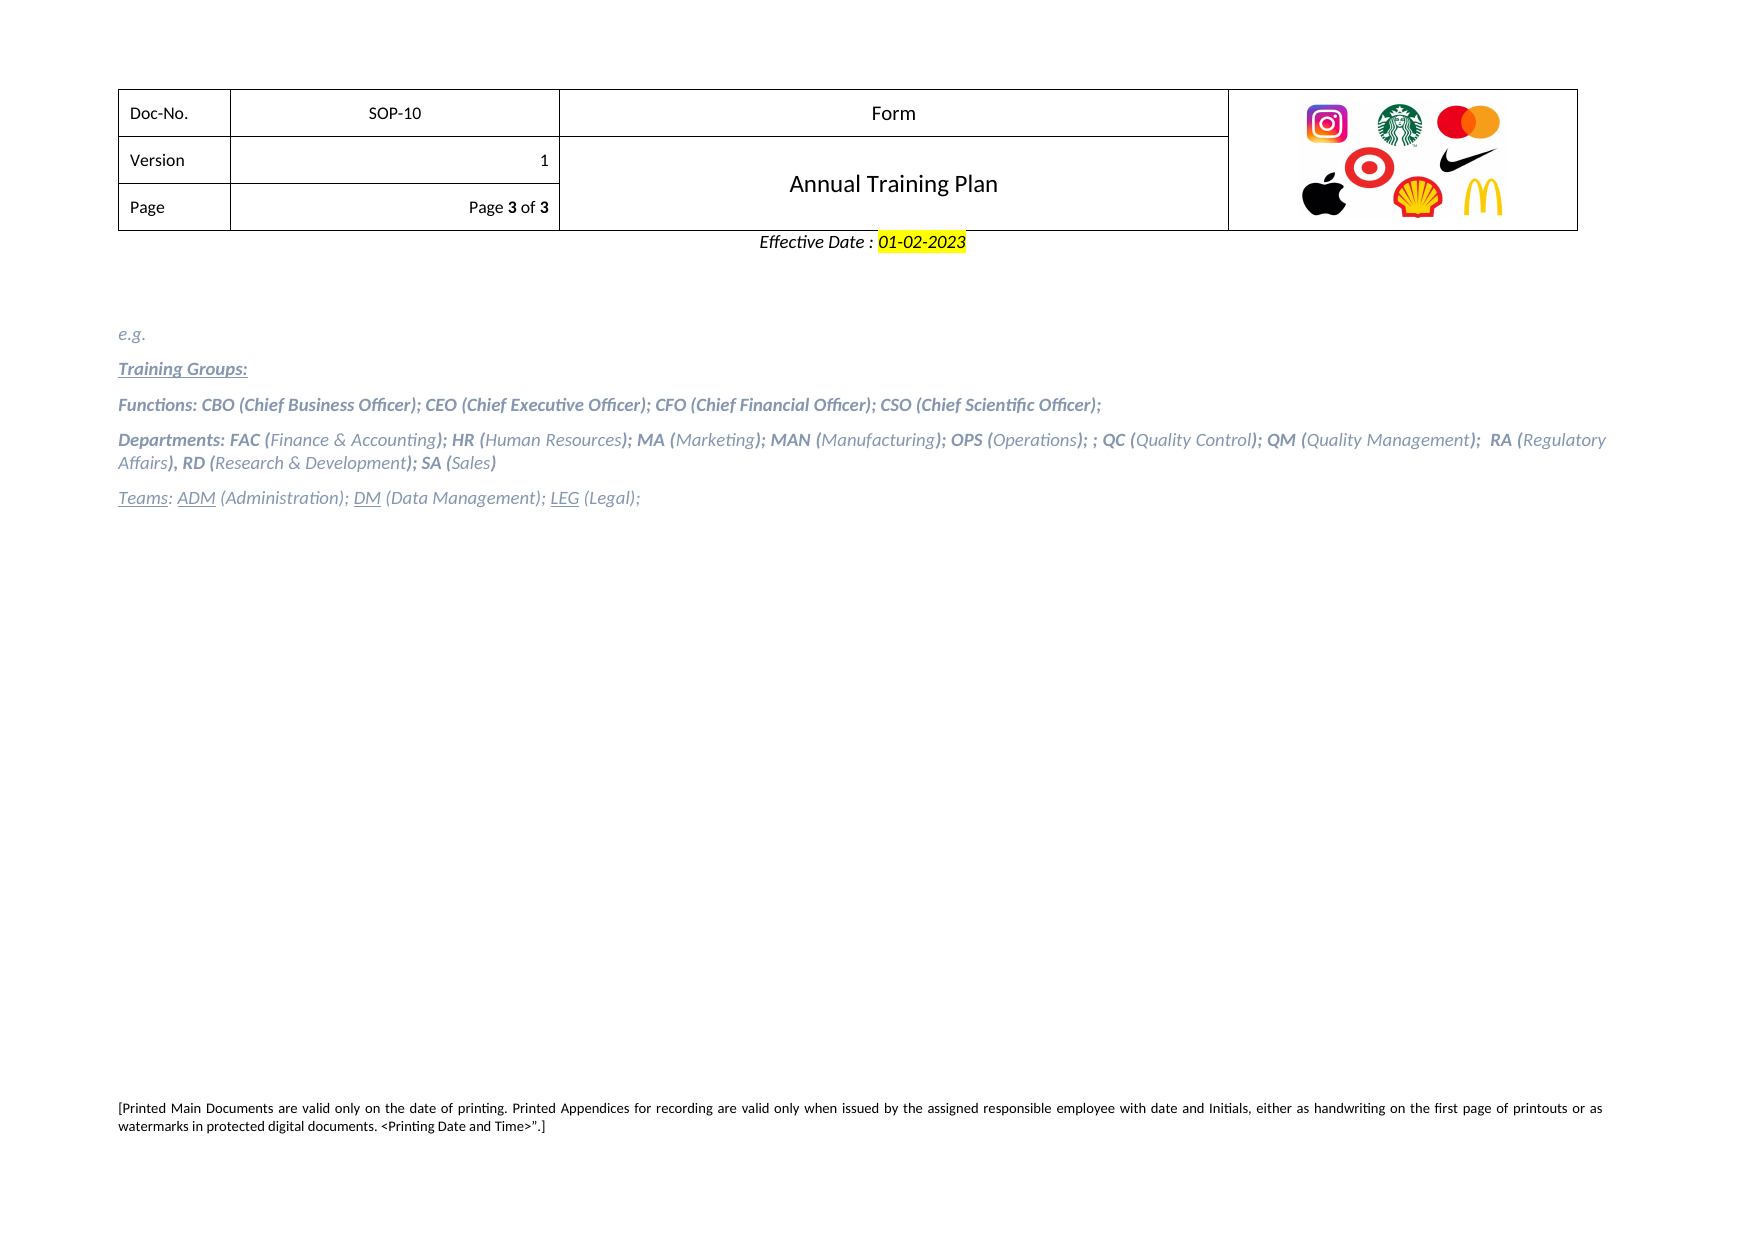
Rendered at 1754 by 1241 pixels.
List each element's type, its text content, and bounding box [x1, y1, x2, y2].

text Functions: CBO (Chief Business Officer); CEO (Chief Executive Officer); CFO (Chief Financial Officer); CSO (Chief Scientific Officer); [118, 393, 1606, 416]
text Departments: FAC (Finance & Accounting); HR (Human Resources); MA (Marketing); MAN (Manufacturing); OPS (Operations); ; QC (Quality Control); QM (Quality Management); RA (Regulatory Affairs), RD (Research & Development); SA (Sales) [118, 428, 1606, 474]
text e.g. [118, 322, 1606, 345]
text Teams: ADM (Administration); DM (Data Management); LEG (Legal); [118, 486, 1606, 509]
picture [1299, 100, 1506, 220]
text Training Groups: [118, 357, 1606, 380]
